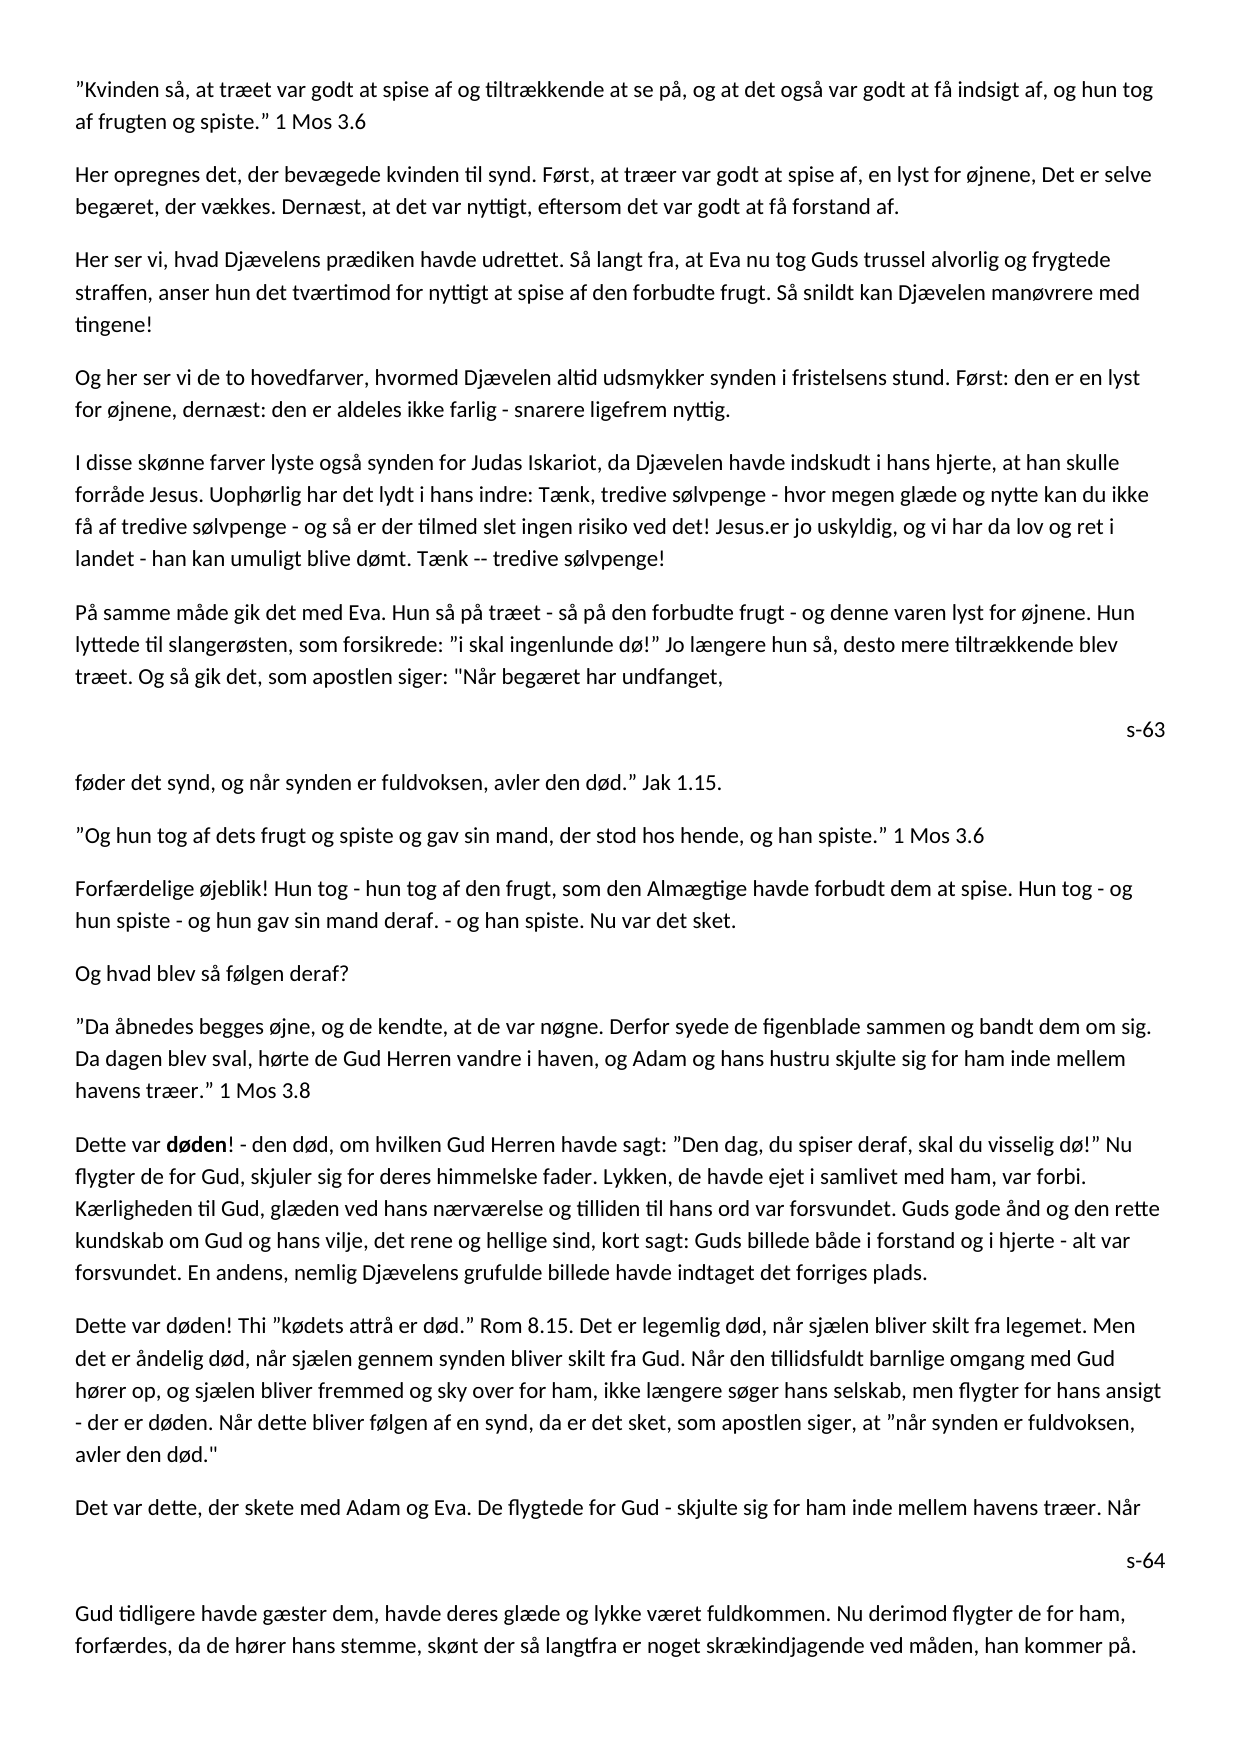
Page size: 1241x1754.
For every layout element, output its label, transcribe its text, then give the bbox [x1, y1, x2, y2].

text s-64 [75, 1546, 1165, 1574]
text Her opregnes det, der bevægede kvinden til synd. Først, at træer var godt at spise af, en lyst for øjnene, Det er selve begæret, der vækkes. Dernæst, at det var nyttigt, eftersom det var godt at få forstand af. [75, 160, 1165, 220]
text føder det synd, og når synden er fuldvoksen, avler den død.” Jak 1.15. [75, 768, 1165, 796]
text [75, 1599, 1165, 1659]
text Her ser vi, hvad Djævelens prædiken havde udrettet. Så langt fra, at Eva nu tog Guds trussel alvorlig og frygtede straffen, anser hun det tværtimod for nyttigt at spise af den forbudte frugt. Så snildt kan Djævelen manøvrere med tingene! [75, 245, 1165, 338]
text Dette var døden! - den død, om hvilken Gud Herren havde sagt: ”Den dag, du spiser deraf, skal du visselig dø!” Nu flygter de for Gud, skjuler sig for deres himmelske fader. Lykken, de havde ejet i samlivet med ham, var forbi. Kærligheden til Gud, glæden ved hans nærværelse og tilliden til hans ord var forsvundet. Guds gode ånd og den rette kundskab om Gud og hans vilje, det rene og hellige sind, kort sagt: Guds billede både i forstand og i hjerte - alt var forsvundet. En andens, nemlig Djævelens grufulde billede havde indtaget det forriges plads. [75, 1130, 1165, 1286]
text På samme måde gik det med Eva. Hun så på træet - så på den forbudte frugt - og denne varen lyst for øjnene. Hun lyttede til slangerøsten, som forsikrede: ”i skal ingenlunde dø!” Jo længere hun så, desto mere tiltrækkende blev træet. Og så gik det, som apostlen siger: "Når begæret har undfanget, [75, 598, 1165, 690]
text s-63 [75, 715, 1165, 743]
text Og hvad blev så følgen deraf? [75, 959, 1165, 987]
text ”Kvinden så, at træet var godt at spise af og tiltrækkende at se på, og at det også var godt at få indsigt af, og hun tog af frugten og spiste.” 1 Mos 3.6 [75, 75, 1165, 135]
text ”Og hun tog af dets frugt og spiste og gav sin mand, der stod hos hende, og han spiste.” 1 Mos 3.6 [75, 821, 1165, 849]
text Det var dette, der skete med Adam og Eva. De flygtede for Gud - skjulte sig for ham inde mellem havens træer. Når [75, 1493, 1165, 1521]
text Dette var døden! Thi ”kødets attrå er død.” Rom 8.15. Det er legemlig død, når sjælen bliver skilt fra legemet. Men det er åndelig død, når sjælen gennem synden bliver skilt fra Gud. Når den tillidsfuldt barnlige omgang med Gud hører op, og sjælen bliver fremmed og sky over for ham, ikke længere søger hans selskab, men flygter for hans ansigt - der er døden. Når dette bliver følgen af en synd, da er det sket, som apostlen siger, at ”når synden er fuldvoksen, avler den død." [75, 1311, 1165, 1468]
text I disse skønne farver lyste også synden for Judas Iskariot, da Djævelen havde indskudt i hans hjerte, at han skulle forråde Jesus. Uophørlig har det lydt i hans indre: Tænk, tredive sølvpenge - hvor megen glæde og nytte kan du ikke få af tredive sølvpenge - og så er der tilmed slet ingen risiko ved det! Jesus.er jo uskyldig, og vi har da lov og ret i landet - han kan umuligt blive dømt. Tænk -- tredive sølvpenge! [75, 448, 1165, 573]
text Og her ser vi de to hovedfarver, hvormed Djævelen altid udsmykker synden i fristelsens stund. Først: den er en lyst for øjnene, dernæst: den er aldeles ikke farlig - snarere ligefrem nyttig. [75, 363, 1165, 423]
text ”Da åbnedes begges øjne, og de kendte, at de var nøgne. Derfor syede de figenblade sammen og bandt dem om sig. Da dagen blev sval, hørte de Gud Herren vandre i haven, og Adam og hans hustru skjulte sig for ham inde mellem havens træer.” 1 Mos 3.8 [75, 1012, 1165, 1105]
text Forfærdelige øjeblik! Hun tog - hun tog af den frugt, som den Almægtige havde forbudt dem at spise. Hun tog - og hun spiste - og hun gav sin mand deraf. - og han spiste. Nu var det sket. [75, 874, 1165, 934]
